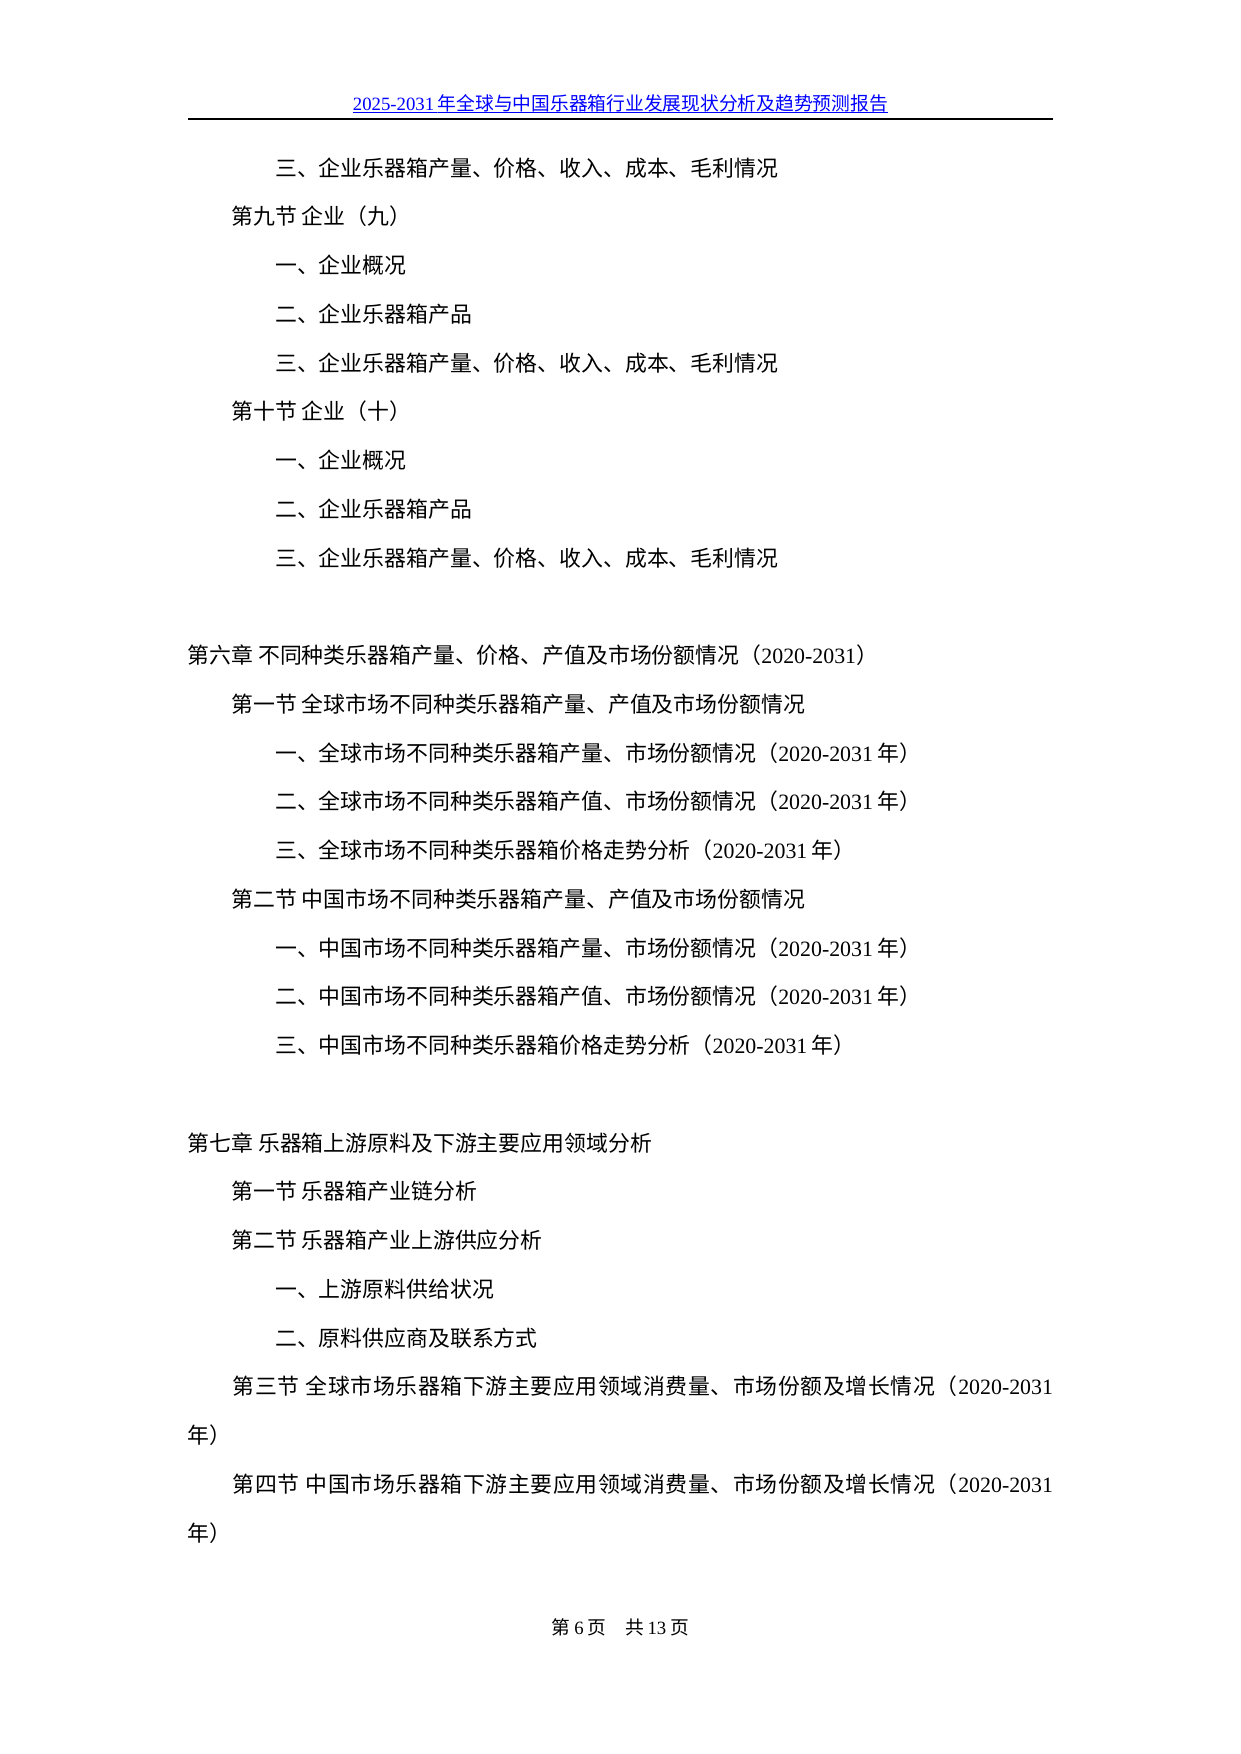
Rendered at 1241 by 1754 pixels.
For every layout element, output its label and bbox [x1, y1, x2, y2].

text [187, 150, 1053, 1548]
